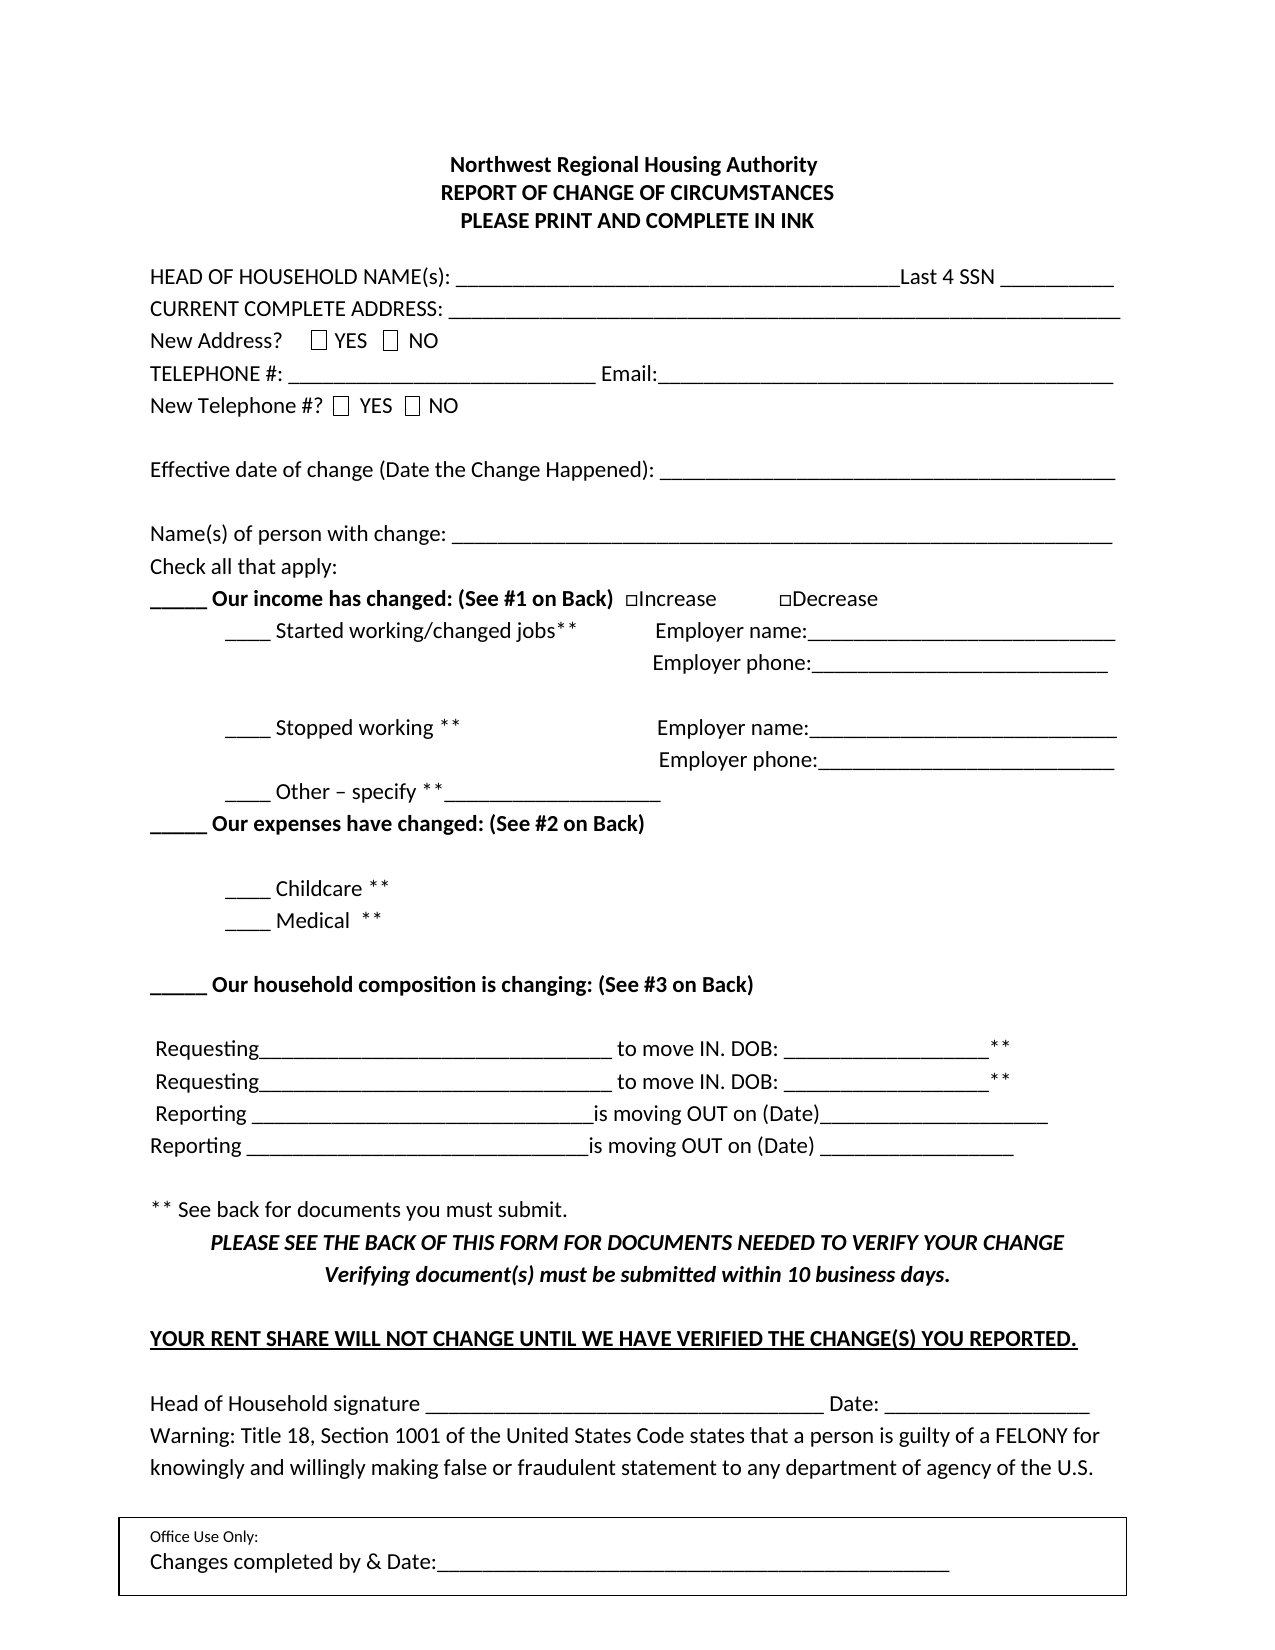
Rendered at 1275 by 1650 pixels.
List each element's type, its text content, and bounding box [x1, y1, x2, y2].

text Check all that apply: [150, 552, 1125, 580]
text ** See back for documents you must submit. [150, 1196, 1125, 1223]
text PLEASE SEE THE BACK OF THIS FORM FOR DOCUMENTS NEEDED TO VERIFY YOUR CHANGE [150, 1228, 1125, 1256]
text Requesting_______________________________ to move IN. DOB: __________________** [150, 1067, 1125, 1095]
text PLEASE PRINT AND COMPLETE IN INK [150, 206, 1125, 234]
text YOUR RENT SHARE WILL NOT CHANGE UNTIL WE HAVE VERIFIED THE CHANGE(S) YOU REPORTED. [150, 1324, 1125, 1352]
text Name(s) of person with change: __________________________________________________________ [150, 519, 1125, 548]
text Reporting ______________________________is moving OUT on (Date) _________________ [150, 1131, 1125, 1159]
text ____ Medical ** [150, 906, 1125, 934]
text Reporting ______________________________is moving OUT on (Date)____________________ [150, 1099, 1125, 1127]
text Northwest Regional Housing Authority [450, 150, 1125, 178]
text Warning: Title 18, Section 1001 of the United States Code states that a person is guilty of a FELONY for knowingly and willingly making false or fraudulent statement to any department of agency of the U.S. [150, 1421, 1125, 1481]
text _____ Our household composition is changing: (See #3 on Back) [150, 970, 1125, 998]
text Employer phone:__________________________ [150, 745, 1125, 773]
text TELEPHONE #: ___________________________ Email:________________________________________ [150, 359, 1125, 387]
text ____ Started working/changed jobs** Employer name:___________________________ [150, 616, 1125, 644]
text ____ Childcare ** [150, 874, 1125, 902]
text Employer phone:__________________________ [150, 648, 1125, 676]
text CURRENT COMPLETE ADDRESS: ___________________________________________________________ [150, 294, 1125, 322]
text REPORT OF CHANGE OF CIRCUMSTANCES [150, 178, 1125, 206]
text _____ Our expenses have changed: (See #2 on Back) [150, 809, 1125, 837]
text Effective date of change (Date the Change Happened): ________________________________________ [150, 455, 1125, 483]
text _____ Our income has changed: (See #1 on Back) □Increase □Decrease [150, 584, 1125, 612]
text New Address? YES NO [150, 326, 1125, 354]
text Verifying document(s) must be submitted within 10 business days. [150, 1260, 1125, 1288]
text ____ Other – specify **___________________ [150, 777, 1125, 805]
text ____ Stopped working ** Employer name:___________________________ [150, 713, 1125, 741]
text Head of Household signature ___________________________________ Date: __________________ [150, 1389, 1125, 1417]
text Requesting_______________________________ to move IN. DOB: __________________** [150, 1034, 1125, 1063]
text HEAD OF HOUSEHOLD NAME(s): _______________________________________Last 4 SSN __________ [150, 262, 1125, 290]
text New Telephone #? YES NO [150, 391, 1125, 419]
